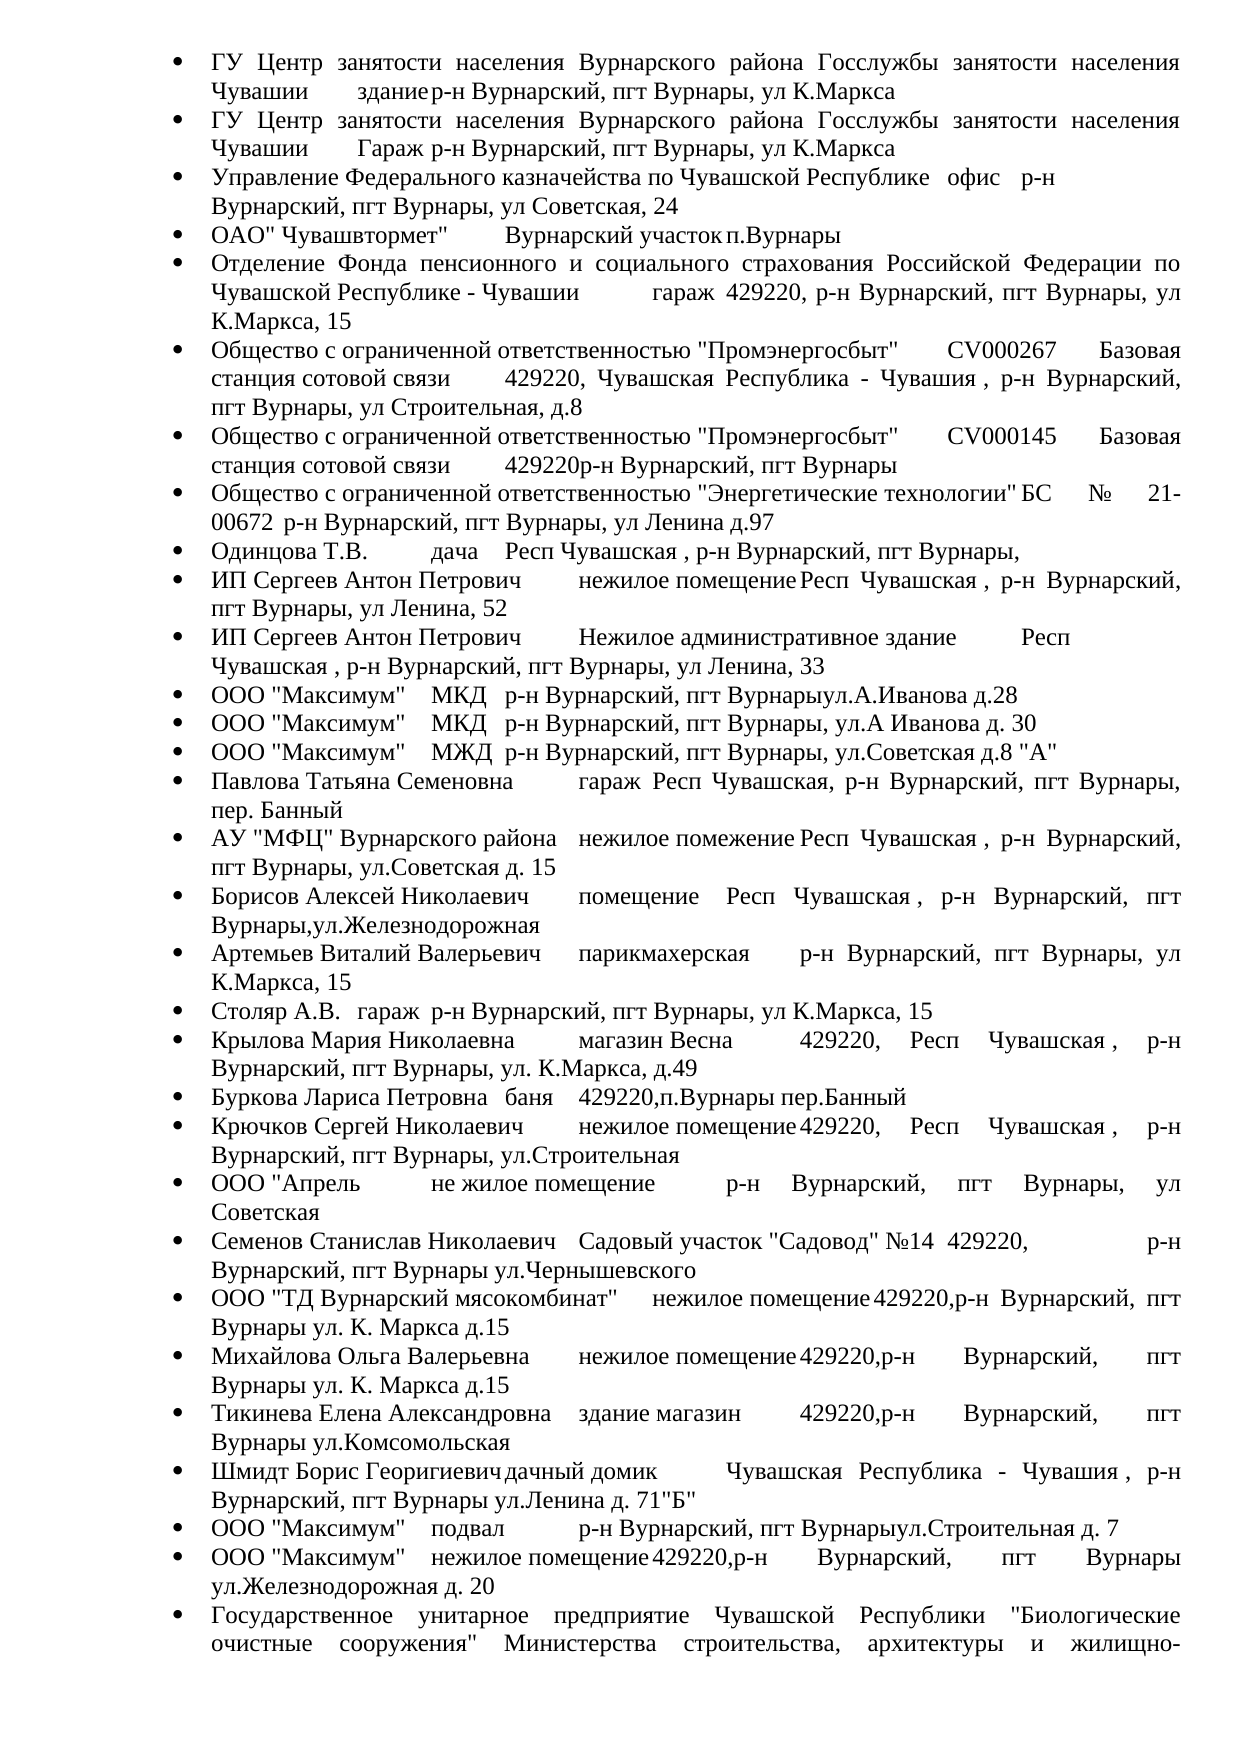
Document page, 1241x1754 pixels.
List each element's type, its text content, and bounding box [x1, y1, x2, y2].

list Тикинева Елена Александровна здание магазин 429220,р-н Вурнарский, пгт Вурнары ул.Комсомольская [173, 1398, 1181, 1456]
list ИП Сергеев Антон Петрович нежилое помещение Респ Чувашская , р-н Вурнарский, пгт Вурнары, ул Ленина, 52 [173, 565, 1181, 622]
list ГУ Центр занятости населения Вурнарского района Госслужбы занятости населения Чувашии здание р-н Вурнарский, пгт Вурнары, ул К.Маркса [173, 47, 1181, 105]
list Общество с ограниченной ответственностью "Промэнергосбыт" CV000267 Базовая станция сотовой связи 429220, Чувашская Республика - Чувашия , р-н Вурнарский, пгт Вурнары, ул Строительная, д.8 [173, 335, 1181, 421]
list ИП Сергеев Антон Петрович Нежилое административное здание Респ Чувашская , р-н Вурнарский, пгт Вурнары, ул Ленина, 33 [173, 622, 1181, 680]
list ОАО" Чувашвтормет" Вурнарский участок п.Вурнары [173, 220, 1181, 248]
list ООО "Максимум" МКД р-н Вурнарский, пгт Вурнарыул.А.Иванова д.28 [173, 680, 1181, 708]
list АУ "МФЦ" Вурнарского района нежилое помежение Респ Чувашская , р-н Вурнарский, пгт Вурнары, ул.Советская д. 15 [173, 823, 1181, 881]
list ООО "Максимум" МЖД р-н Вурнарский, пгт Вурнары, ул.Советская д.8 "А" [173, 737, 1181, 766]
list Общество с ограниченной ответственностью "Промэнергосбыт" CV000145 Базовая станция сотовой связи 429220р-н Вурнарский, пгт Вурнары [173, 421, 1181, 478]
list Одинцова Т.В. дача Респ Чувашская , р-н Вурнарский, пгт Вурнары, [173, 536, 1181, 565]
list Общество с ограниченной ответственностью "Энергетические технологии" БС № 21-00672 р-н Вурнарский, пгт Вурнары, ул Ленина д.97 [173, 478, 1181, 536]
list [173, 1600, 1181, 1657]
list ООО "Максимум" МКД р-н Вурнарский, пгт Вурнары, ул.А Иванова д. 30 [173, 708, 1181, 737]
list ООО "Максимум" нежилое помещение 429220,р-н Вурнарский, пгт Вурнары ул.Железнодорожная д. 20 [173, 1542, 1181, 1600]
list Артемьев Виталий Валерьевич парикмахерская р-н Вурнарский, пгт Вурнары, ул К.Маркса, 15 [173, 938, 1181, 996]
list Отделение Фонда пенсионного и социального страхования Российской Федерации по Чувашской Республике - Чувашии гараж 429220, р-н Вурнарский, пгт Вурнары, ул К.Маркса, 15 [173, 248, 1181, 335]
list Шмидт Борис Георигиевич дачный домик Чувашская Республика - Чувашия , р-н Вурнарский, пгт Вурнары ул.Ленина д. 71"Б" [173, 1456, 1181, 1513]
list Управление Федерального казначейства по Чувашской Республике офис р-н Вурнарский, пгт Вурнары, ул Советская, 24 [173, 162, 1181, 220]
list ООО "Максимум" подвал р-н Вурнарский, пгт Вурнарыул.Строительная д. 7 [173, 1513, 1181, 1542]
list Семенов Станислав Николаевич Садовый участок "Садовод" №14 429220, р-н Вурнарский, пгт Вурнары ул.Чернышевского [173, 1226, 1181, 1283]
list Буркова Лариса Петровна баня 429220,п.Вурнары пер.Банный [173, 1082, 1181, 1111]
list Крылова Мария Николаевна магазин Весна 429220, Респ Чувашская , р-н Вурнарский, пгт Вурнары, ул. К.Маркса, д.49 [173, 1025, 1181, 1082]
list ООО "Апрель не жилое помещение р-н Вурнарский, пгт Вурнары, ул Советская [173, 1168, 1181, 1226]
list Борисов Алексей Николаевич помещение Респ Чувашская , р-н Вурнарский, пгт Вурнары,ул.Железнодорожная [173, 881, 1181, 938]
list ООО "ТД Вурнарский мясокомбинат" нежилое помещение 429220,р-н Вурнарский, пгт Вурнары ул. К. Маркса д.15 [173, 1283, 1181, 1341]
list Крючков Сергей Николаевич нежилое помещение 429220, Респ Чувашская , р-н Вурнарский, пгт Вурнары, ул.Строительная [173, 1111, 1181, 1168]
list Павлова Татьяна Семеновна гараж Респ Чувашская, р-н Вурнарский, пгт Вурнары, пер. Банный [173, 766, 1181, 823]
list Столяр А.В. гараж р-н Вурнарский, пгт Вурнары, ул К.Маркса, 15 [173, 996, 1181, 1025]
list Михайлова Ольга Валерьевна нежилое помещение 429220,р-н Вурнарский, пгт Вурнары ул. К. Маркса д.15 [173, 1341, 1181, 1398]
list ГУ Центр занятости населения Вурнарского района Госслужбы занятости населения Чувашии Гараж р-н Вурнарский, пгт Вурнары, ул К.Маркса [173, 105, 1181, 162]
